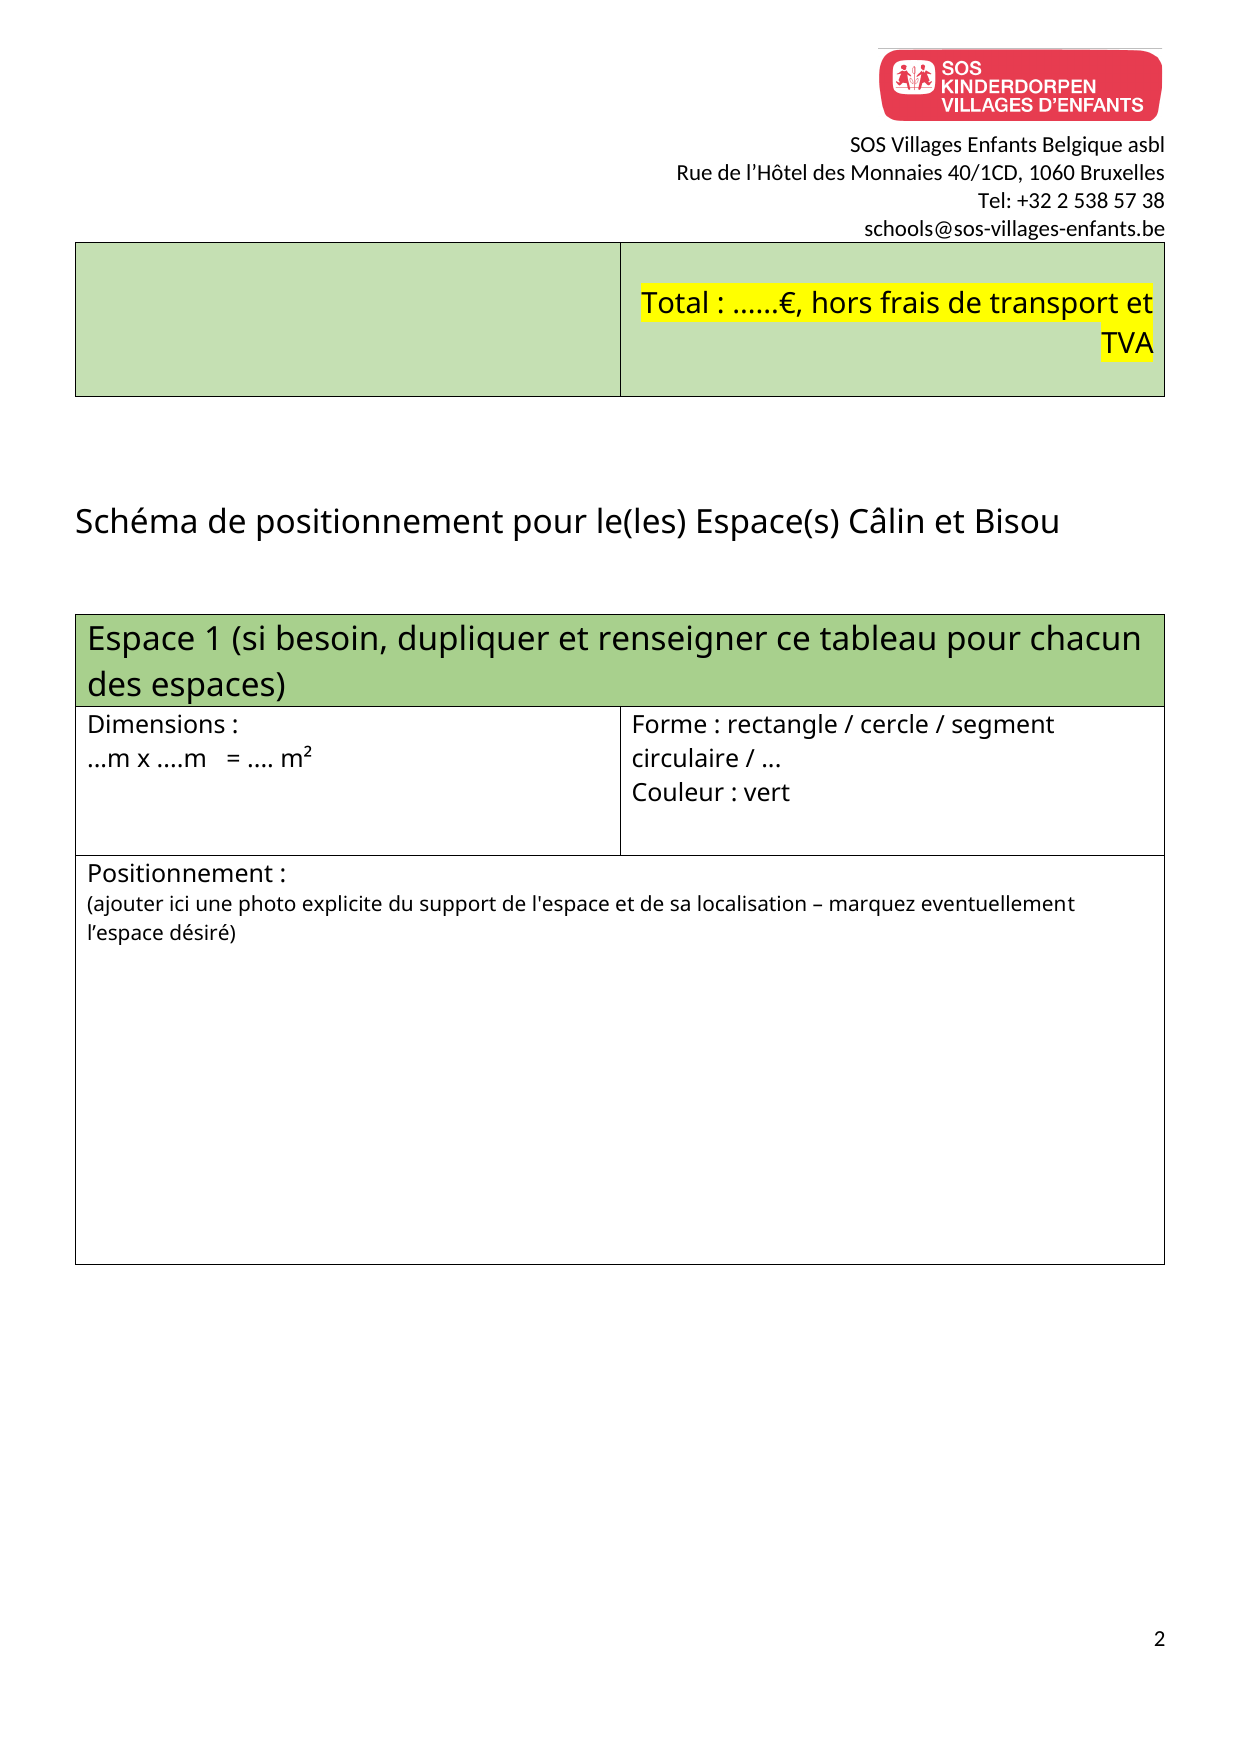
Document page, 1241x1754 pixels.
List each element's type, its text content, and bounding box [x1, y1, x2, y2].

table_header Espace 1 (si besoin, dupliquer et renseigner ce tableau pour chacun des espaces) [76, 615, 1164, 706]
table_cell Dimensions : ...m x ....m = .... m² [76, 707, 620, 854]
text Schéma de positionnement pour le(les) Espace(s) Câlin et Bisou [75, 498, 1165, 543]
picture [877, 48, 1162, 120]
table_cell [76, 243, 620, 396]
table_cell Positionnement : (ajouter ici une photo explicite du support de l'espace et de sa localisation – marquez eventuellement l’espace désiré) [76, 856, 1164, 1264]
table_cell Forme : rectangle / cercle / segment circulaire / ... Couleur : vert [621, 707, 1164, 854]
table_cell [621, 243, 1164, 396]
